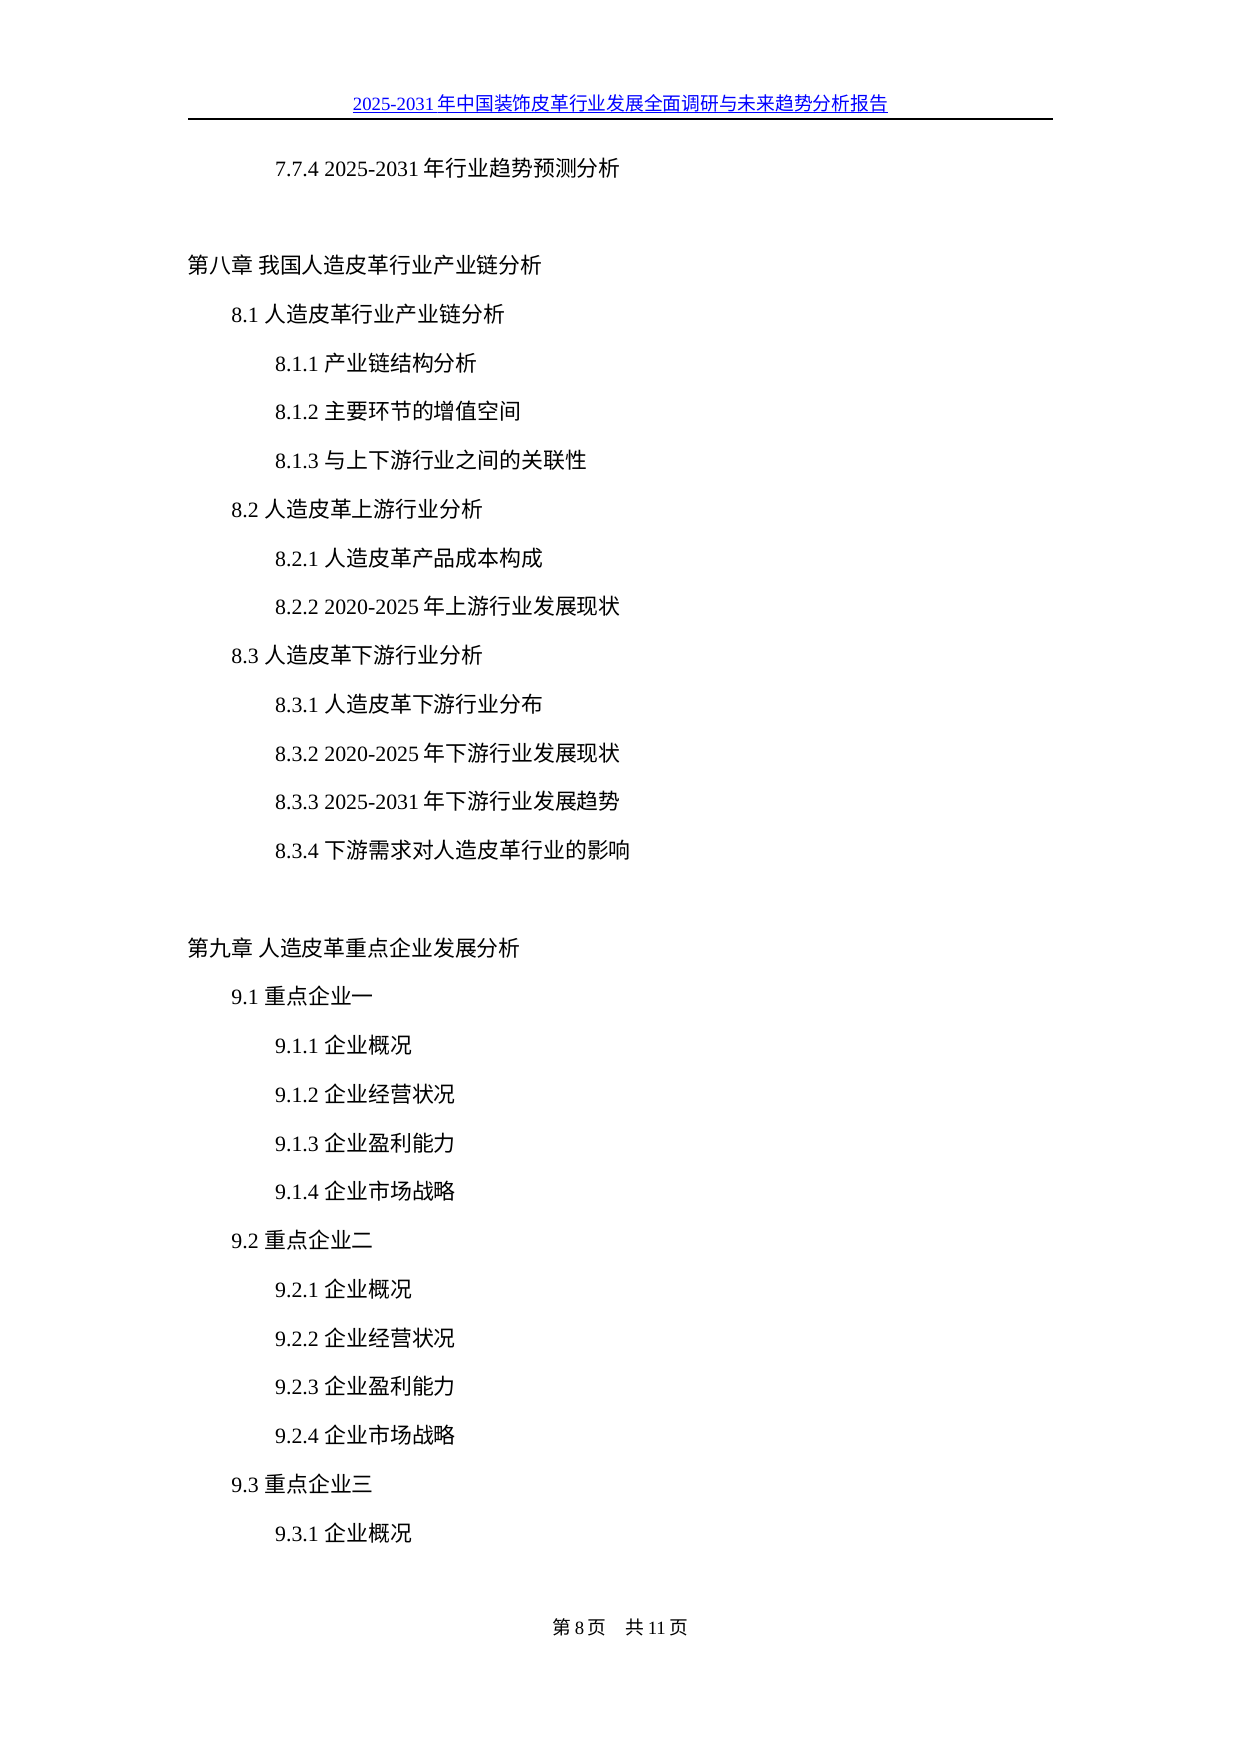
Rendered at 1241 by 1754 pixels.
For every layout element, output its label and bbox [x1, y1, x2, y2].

text [187, 150, 1053, 1548]
